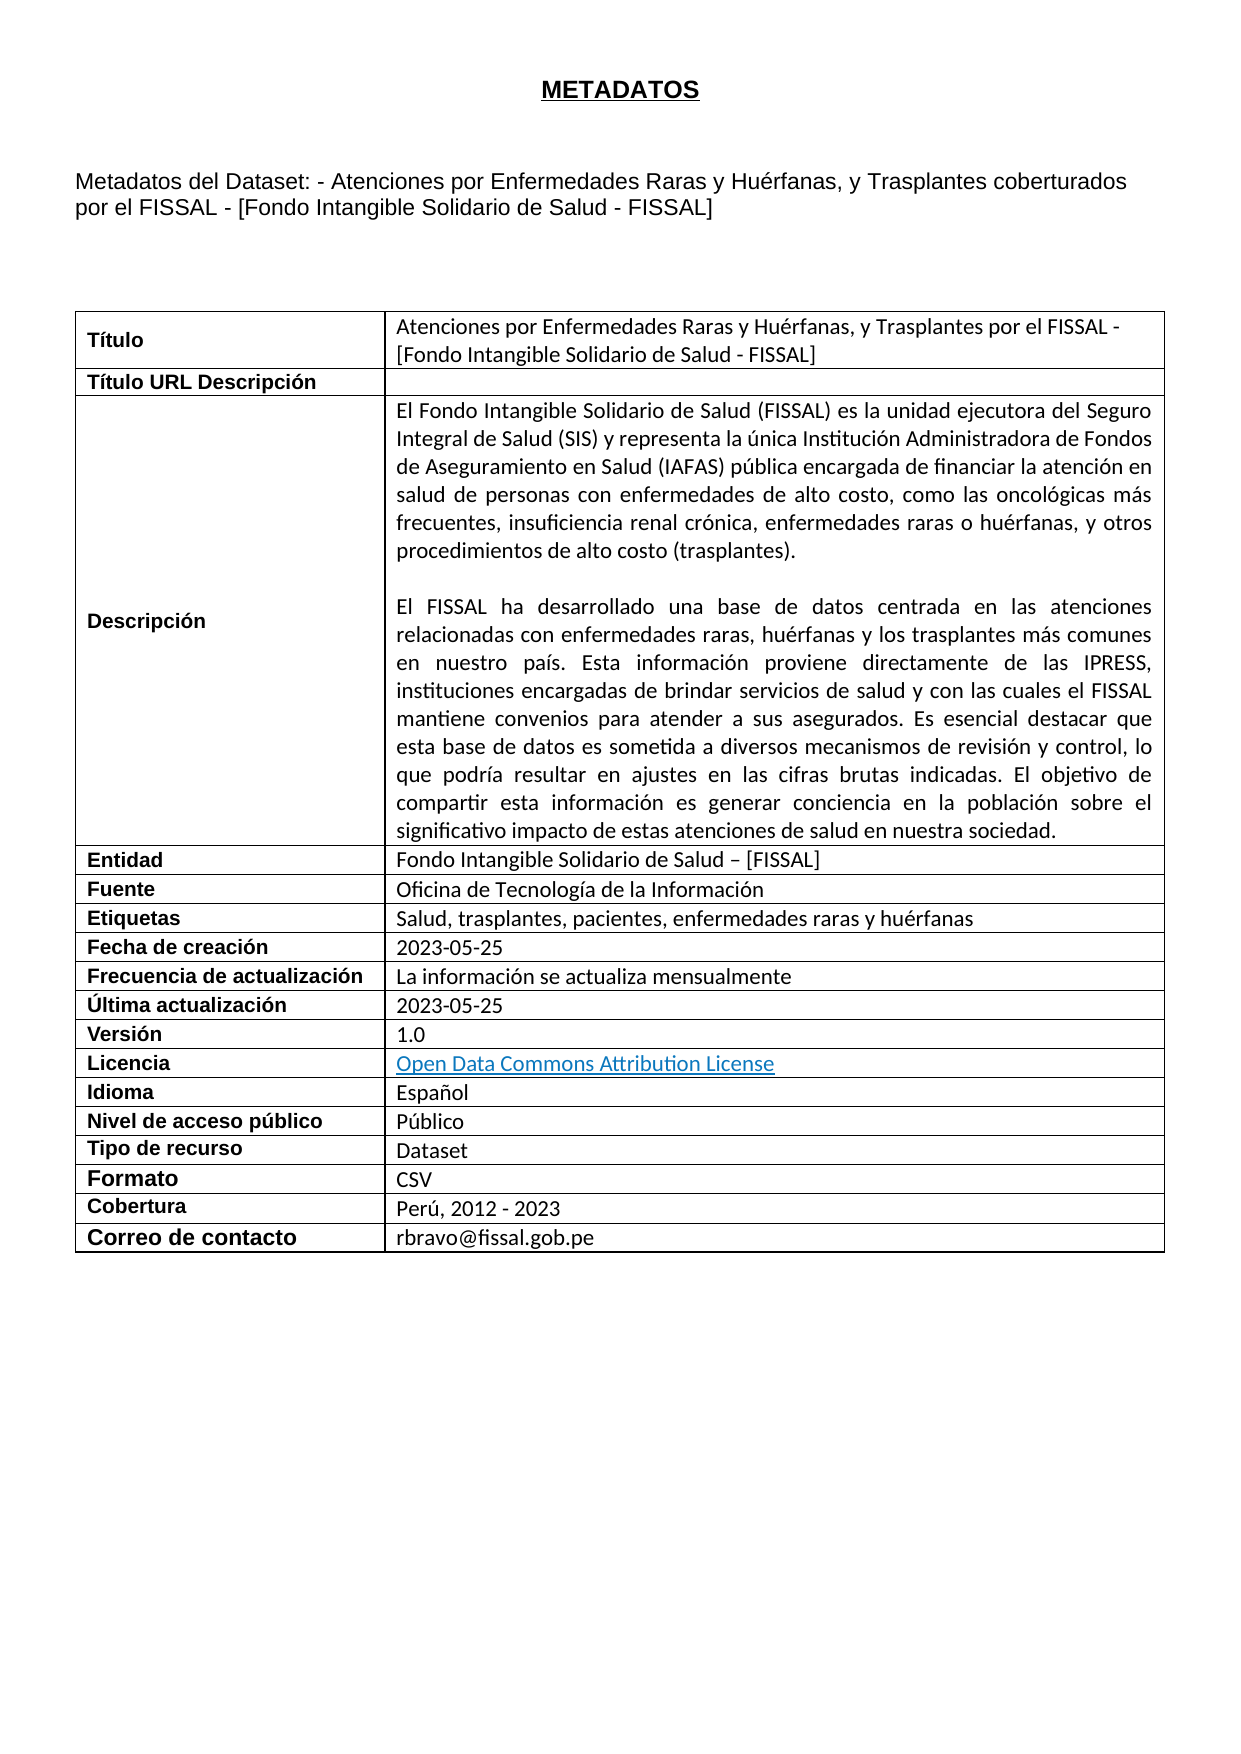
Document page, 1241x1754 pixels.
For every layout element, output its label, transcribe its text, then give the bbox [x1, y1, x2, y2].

table_cell Salud, trasplantes, pacientes, enfermedades raras y huérfanas [386, 904, 1164, 932]
table_cell Descripción [76, 396, 384, 844]
table_cell Etiquetas [76, 904, 384, 932]
table_cell Fecha de creación [76, 933, 384, 961]
table_cell Público [386, 1107, 1164, 1135]
table_cell 2023-05-25 [386, 991, 1164, 1019]
table_cell Nivel de acceso público [76, 1107, 384, 1135]
table_cell Fondo Intangible Solidario de Salud – [FISSAL] [386, 846, 1164, 874]
table_cell Cobertura [76, 1194, 384, 1222]
table_cell [386, 369, 1164, 395]
table_cell Versión [76, 1020, 384, 1048]
table_cell Título URL Descripción [76, 369, 384, 395]
table_header Título [76, 312, 384, 368]
table_cell Perú, 2012 - 2023 [386, 1194, 1164, 1222]
table_cell rbravo@fissal.gob.pe [386, 1224, 1164, 1251]
text METADATOS [75, 75, 1165, 104]
table_cell Tipo de recurso [76, 1136, 384, 1164]
table_cell El Fondo Intangible Solidario de Salud (FISSAL) es la unidad ejecutora del Seguro Integral de Salud (SIS) y representa la única Institución Administradora de Fondos de Aseguramiento en Salud (IAFAS) pública encargada de financiar la atención en salud de personas con enfermedades de alto costo, como las oncológicas más frecuentes, insuficiencia renal crónica, enfermedades raras o huérfanas, y otros procedimientos de alto costo (trasplantes). El FISSAL ha desarrollado una base de datos centrada en las atenciones relacionadas con enfermedades raras, huérfanas y los trasplantes más comunes en nuestro país. Esta información proviene directamente de las IPRESS, instituciones encargadas de brindar servicios de salud y con las cuales el FISSAL mantiene convenios para atender a sus asegurados. Es esencial destacar que esta base de datos es sometida a diversos mecanismos de revisión y control, lo que podría resultar en ajustes en las cifras brutas indicadas. El objetivo de compartir esta información es generar conciencia en la población sobre el significativo impacto de estas atenciones de salud en nuestra sociedad. [386, 396, 1164, 844]
table_cell 2023-05-25 [386, 933, 1164, 961]
table_cell Frecuencia de actualización [76, 962, 384, 990]
table_cell 1.0 [386, 1020, 1164, 1048]
table_cell Dataset [386, 1136, 1164, 1164]
table_cell CSV [386, 1165, 1164, 1193]
table_cell Oficina de Tecnología de la Información [386, 875, 1164, 903]
table_cell Idioma [76, 1078, 384, 1106]
table_cell Español [386, 1078, 1164, 1106]
table_cell Fuente [76, 875, 384, 903]
table_cell La información se actualiza mensualmente [386, 962, 1164, 990]
table_cell Licencia [76, 1049, 384, 1077]
table_cell Entidad [76, 846, 384, 874]
table_header Atenciones por Enfermedades Raras y Huérfanas, y Trasplantes por el FISSAL - [Fondo Intangible Solidario de Salud - FISSAL] [386, 312, 1164, 368]
table_cell Formato [76, 1165, 384, 1193]
text Metadatos del Dataset: - Atenciones por Enfermedades Raras y Huérfanas, y Trasplantes coberturados por el FISSAL - [Fondo Intangible Solidario de Salud - FISSAL] [75, 168, 1165, 221]
table_cell Correo de contacto [76, 1224, 384, 1251]
table_cell Última actualización [76, 991, 384, 1019]
table_cell Open Data Commons Attribution License [386, 1049, 1164, 1077]
